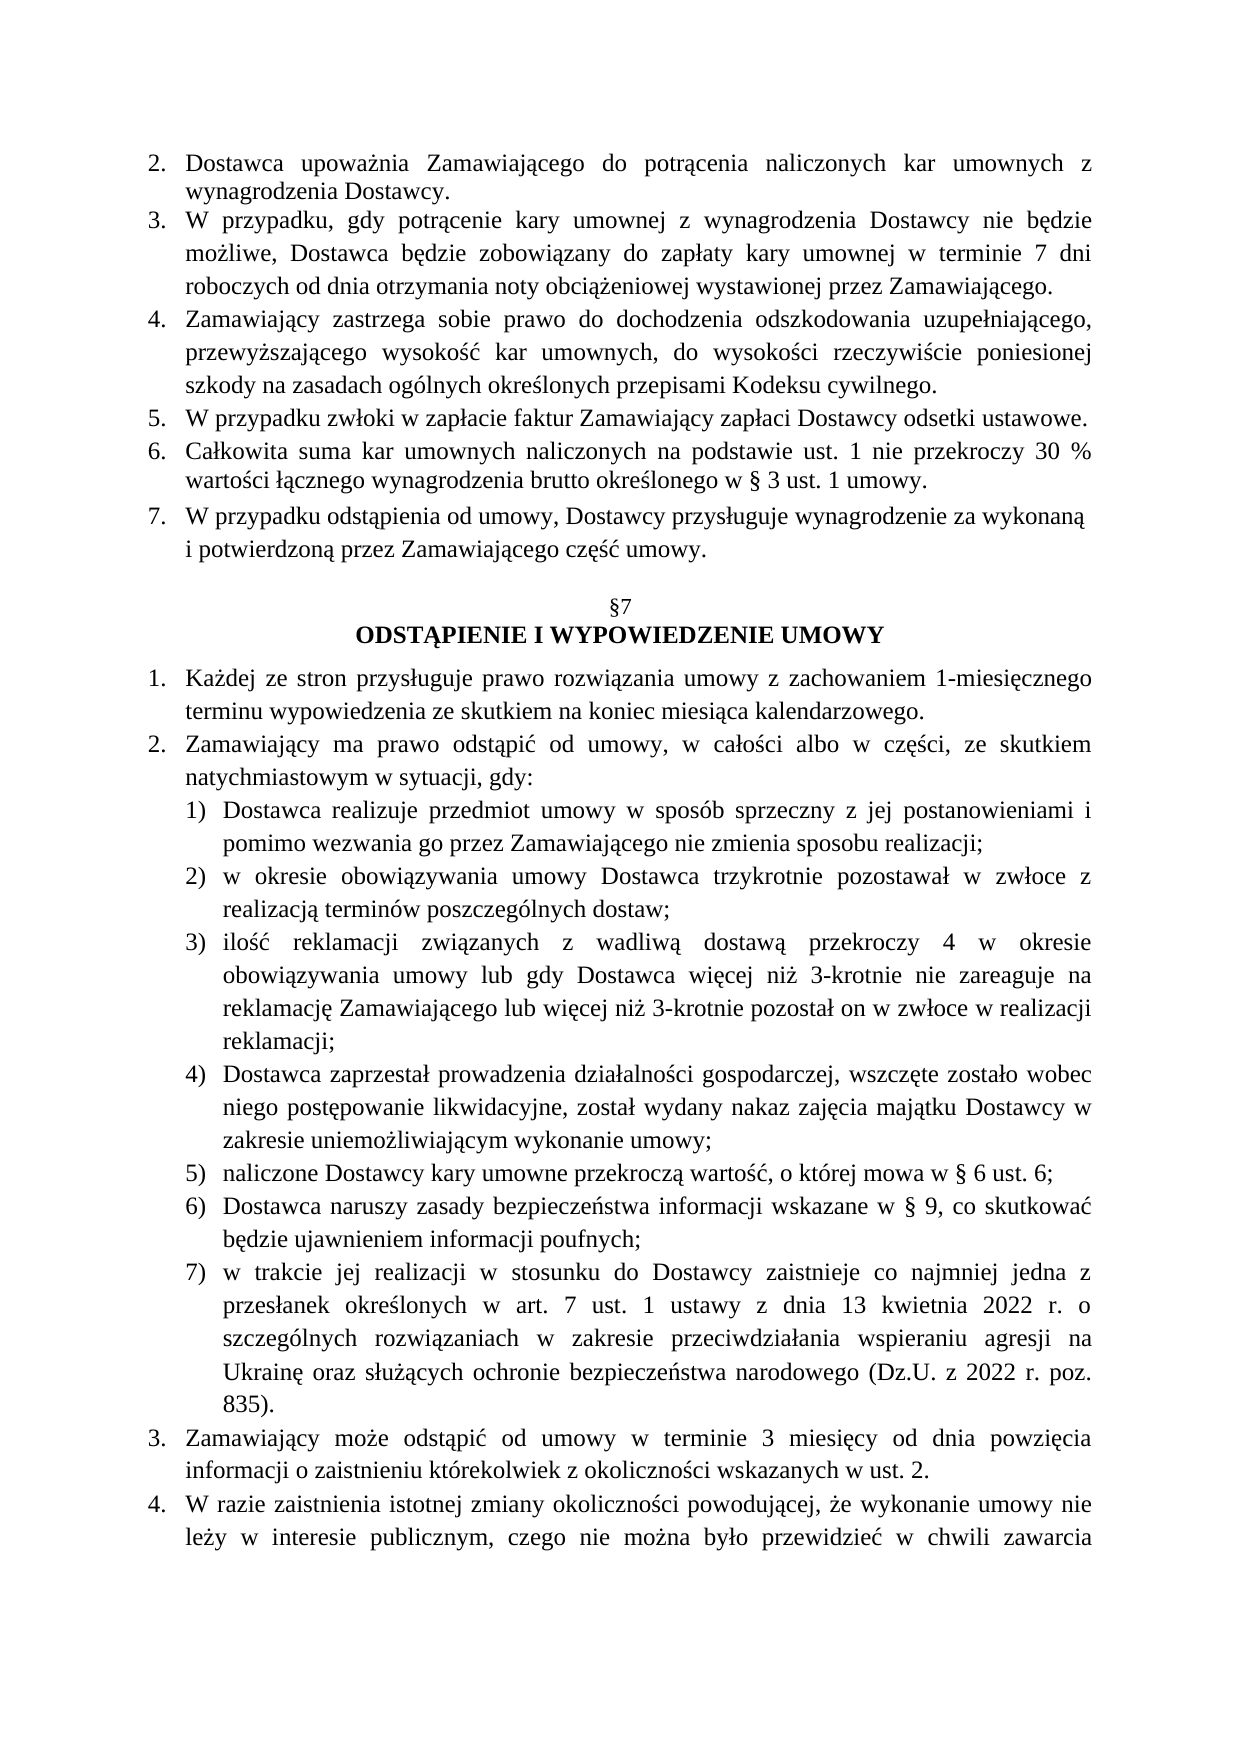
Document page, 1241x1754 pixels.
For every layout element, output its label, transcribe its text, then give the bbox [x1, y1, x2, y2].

list Zamawiający może odstąpić od umowy w terminie 3 miesięcy od dnia powzięcia informacji o zaistnieniu którekolwiek z okoliczności wskazanych w ust. 2. [148, 1423, 1093, 1484]
list Dostawca naruszy zasady bezpieczeństwa informacji wskazane w § 9, co skutkować będzie ujawnieniem informacji poufnych; [185, 1191, 1093, 1253]
list Zamawiający ma prawo odstąpić od umowy, w całości albo w części, ze skutkiem natychmiastowym w sytuacji, gdy: [148, 729, 1093, 791]
list ilość reklamacji związanych z wadliwą dostawą przekroczy 4 w okresie obowiązywania umowy lub gdy Dostawca więcej niż 3-krotnie nie zareaguje na reklamację Zamawiającego lub więcej niż 3-krotnie pozostał on w zwłoce w realizacji reklamacji; [185, 927, 1093, 1055]
list W przypadku odstąpienia od umowy, Dostawcy przysługuje wynagrodzenie za wykonaną i potwierdzoną przez Zamawiającego część umowy. [148, 501, 1093, 563]
list W przypadku zwłoki w zapłacie faktur Zamawiający zapłaci Dostawcy odsetki ustawowe. [148, 403, 1093, 432]
text ODSTĄPIENIE I WYPOWIEDZENIE UMOWY [148, 620, 1093, 648]
list Zamawiający zastrzega sobie prawo do dochodzenia odszkodowania uzupełniającego, przewyższającego wysokość kar umownych, do wysokości rzeczywiście poniesionej szkody na zasadach ogólnych określonych przepisami Kodeksu cywilnego. [148, 304, 1093, 399]
list naliczone Dostawcy kary umowne przekroczą wartość, o której mowa w § 6 ust. 6; [185, 1158, 1093, 1187]
list W przypadku, gdy potrącenie kary umownej z wynagrodzenia Dostawcy nie będzie możliwe, Dostawca będzie zobowiązany do zapłaty kary umownej w terminie 7 dni roboczych od dnia otrzymania noty obciążeniowej wystawionej przez Zamawiającego. [148, 205, 1093, 300]
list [148, 1489, 1093, 1550]
list Każdej ze stron przysługuje prawo rozwiązania umowy z zachowaniem 1-miesięcznego terminu wypowiedzenia ze skutkiem na koniec miesiąca kalendarzowego. [148, 663, 1093, 725]
text §7 [148, 593, 1093, 620]
list Dostawca upoważnia Zamawiającego do potrącenia naliczonych kar umownych z wynagrodzenia Dostawcy. [148, 148, 1093, 205]
list Dostawca realizuje przedmiot umowy w sposób sprzeczny z jej postanowieniami i pomimo wezwania go przez Zamawiającego nie zmienia sposobu realizacji; [185, 795, 1093, 857]
list w okresie obowiązywania umowy Dostawca trzykrotnie pozostawał w zwłoce z realizacją terminów poszczególnych dostaw; [185, 861, 1093, 923]
list w trakcie jej realizacji w stosunku do Dostawcy zaistnieje co najmniej jedna z przesłanek określonych w art. 7 ust. 1 ustawy z dnia 13 kwietnia 2022 r. o szczególnych rozwiązaniach w zakresie przeciwdziałania wspieraniu agresji na Ukrainę oraz służących ochronie bezpieczeństwa narodowego (Dz.U. z 2022 r. poz. 835). [185, 1257, 1093, 1418]
list Całkowita suma kar umownych naliczonych na podstawie ust. 1 nie przekroczy 30 % wartości łącznego wynagrodzenia brutto określonego w § 3 ust. 1 umowy. [148, 436, 1093, 494]
list Dostawca zaprzestał prowadzenia działalności gospodarczej, wszczęte zostało wobec niego postępowanie likwidacyjne, został wydany nakaz zajęcia majątku Dostawcy w zakresie uniemożliwiającym wykonanie umowy; [185, 1059, 1093, 1154]
